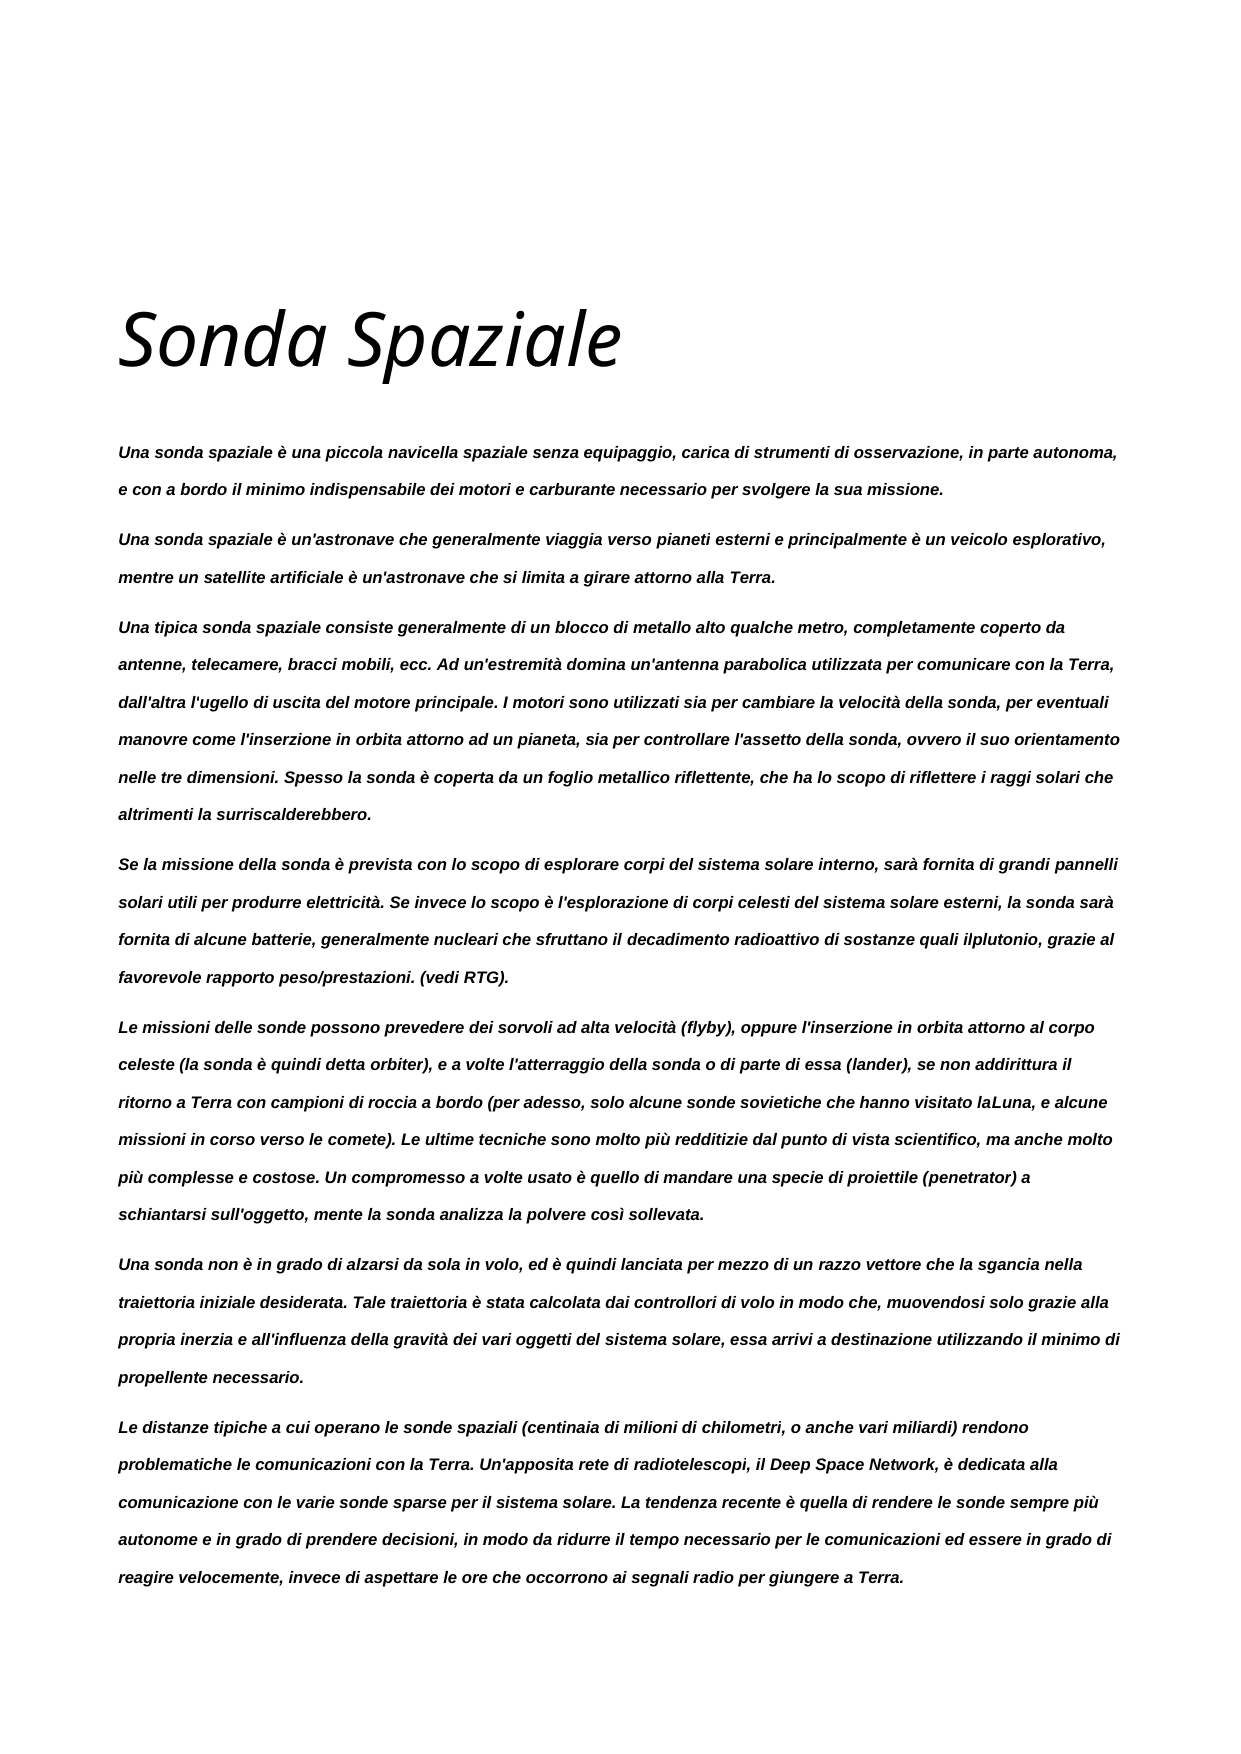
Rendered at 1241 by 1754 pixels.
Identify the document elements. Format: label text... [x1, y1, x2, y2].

text Se la missione della sonda è prevista con lo scopo di esplorare corpi del sistema solare interno, sarà fornita di grandi pannelli solari utili per produrre elettricità. Se invece lo scopo è l'esplorazione di corpi celesti del sistema solare esterni, la sonda sarà fornita di alcune batterie, generalmente nucleari che sfruttano il decadimento radioattivo di sostanze quali ilplutonio, grazie al favorevole rapporto peso/prestazioni. (vedi RTG). [118, 837, 1122, 987]
text Una tipica sonda spaziale consiste generalmente di un blocco di metallo alto qualche metro, completamente coperto da antenne, telecamere, bracci mobili, ecc. Ad un'estremità domina un'antenna parabolica utilizzata per comunicare con la Terra, dall'altra l'ugello di uscita del motore principale. I motori sono utilizzati sia per cambiare la velocità della sonda, per eventuali manovre come l'inserzione in orbita attorno ad un pianeta, sia per controllare l'assetto della sonda, ovvero il suo orientamento nelle tre dimensioni. Spesso la sonda è coperta da un foglio metallico riflettente, che ha lo scopo di riflettere i raggi solari che altrimenti la surriscalderebbero. [118, 599, 1122, 824]
text Una sonda spaziale è una piccola navicella spaziale senza equipaggio, carica di strumenti di osservazione, in parte autonoma, e con a bordo il minimo indispensabile dei motori e carburante necessario per svolgere la sua missione. [118, 424, 1122, 499]
text Le missioni delle sonde possono prevedere dei sorvoli ad alta velocità (flyby), oppure l'inserzione in orbita attorno al corpo celeste (la sonda è quindi detta orbiter), e a volte l'atterraggio della sonda o di parte di essa (lander), se non addirittura il ritorno a Terra con campioni di roccia a bordo (per adesso, solo alcune sonde sovietiche che hanno visitato laLuna, e alcune missioni in corso verso le comete). Le ultime tecniche sono molto più redditizie dal punto di vista scientifico, ma anche molto più complesse e costose. Un compromesso a volte usato è quello di mandare una specie di proiettile (penetrator) a schiantarsi sull'oggetto, mente la sonda analizza la polvere così sollevata. [118, 999, 1122, 1224]
text Sonda Spaziale [118, 286, 1122, 388]
text Una sonda spaziale è un'astronave che generalmente viaggia verso pianeti esterni e principalmente è un veicolo esplorativo, mentre un satellite artificiale è un'astronave che si limita a girare attorno alla Terra. [118, 512, 1122, 587]
text Una sonda non è in grado di alzarsi da sola in volo, ed è quindi lanciata per mezzo di un razzo vettore che la sgancia nella traiettoria iniziale desiderata. Tale traiettoria è stata calcolata dai controllori di volo in modo che, muovendosi solo grazie alla propria inerzia e all'influenza della gravità dei vari oggetti del sistema solare, essa arrivi a destinazione utilizzando il minimo di propellente necessario. [118, 1237, 1122, 1387]
text Le distanze tipiche a cui operano le sonde spaziali (centinaia di milioni di chilometri, o anche vari miliardi) rendono problematiche le comunicazioni con la Terra. Un'apposita rete di radiotelescopi, il Deep Space Network, è dedicata alla comunicazione con le varie sonde sparse per il sistema solare. La tendenza recente è quella di rendere le sonde sempre più autonome e in grado di prendere decisioni, in modo da ridurre il tempo necessario per le comunicazioni ed essere in grado di reagire velocemente, invece di aspettare le ore che occorrono ai segnali radio per giungere a Terra. [118, 1399, 1122, 1587]
